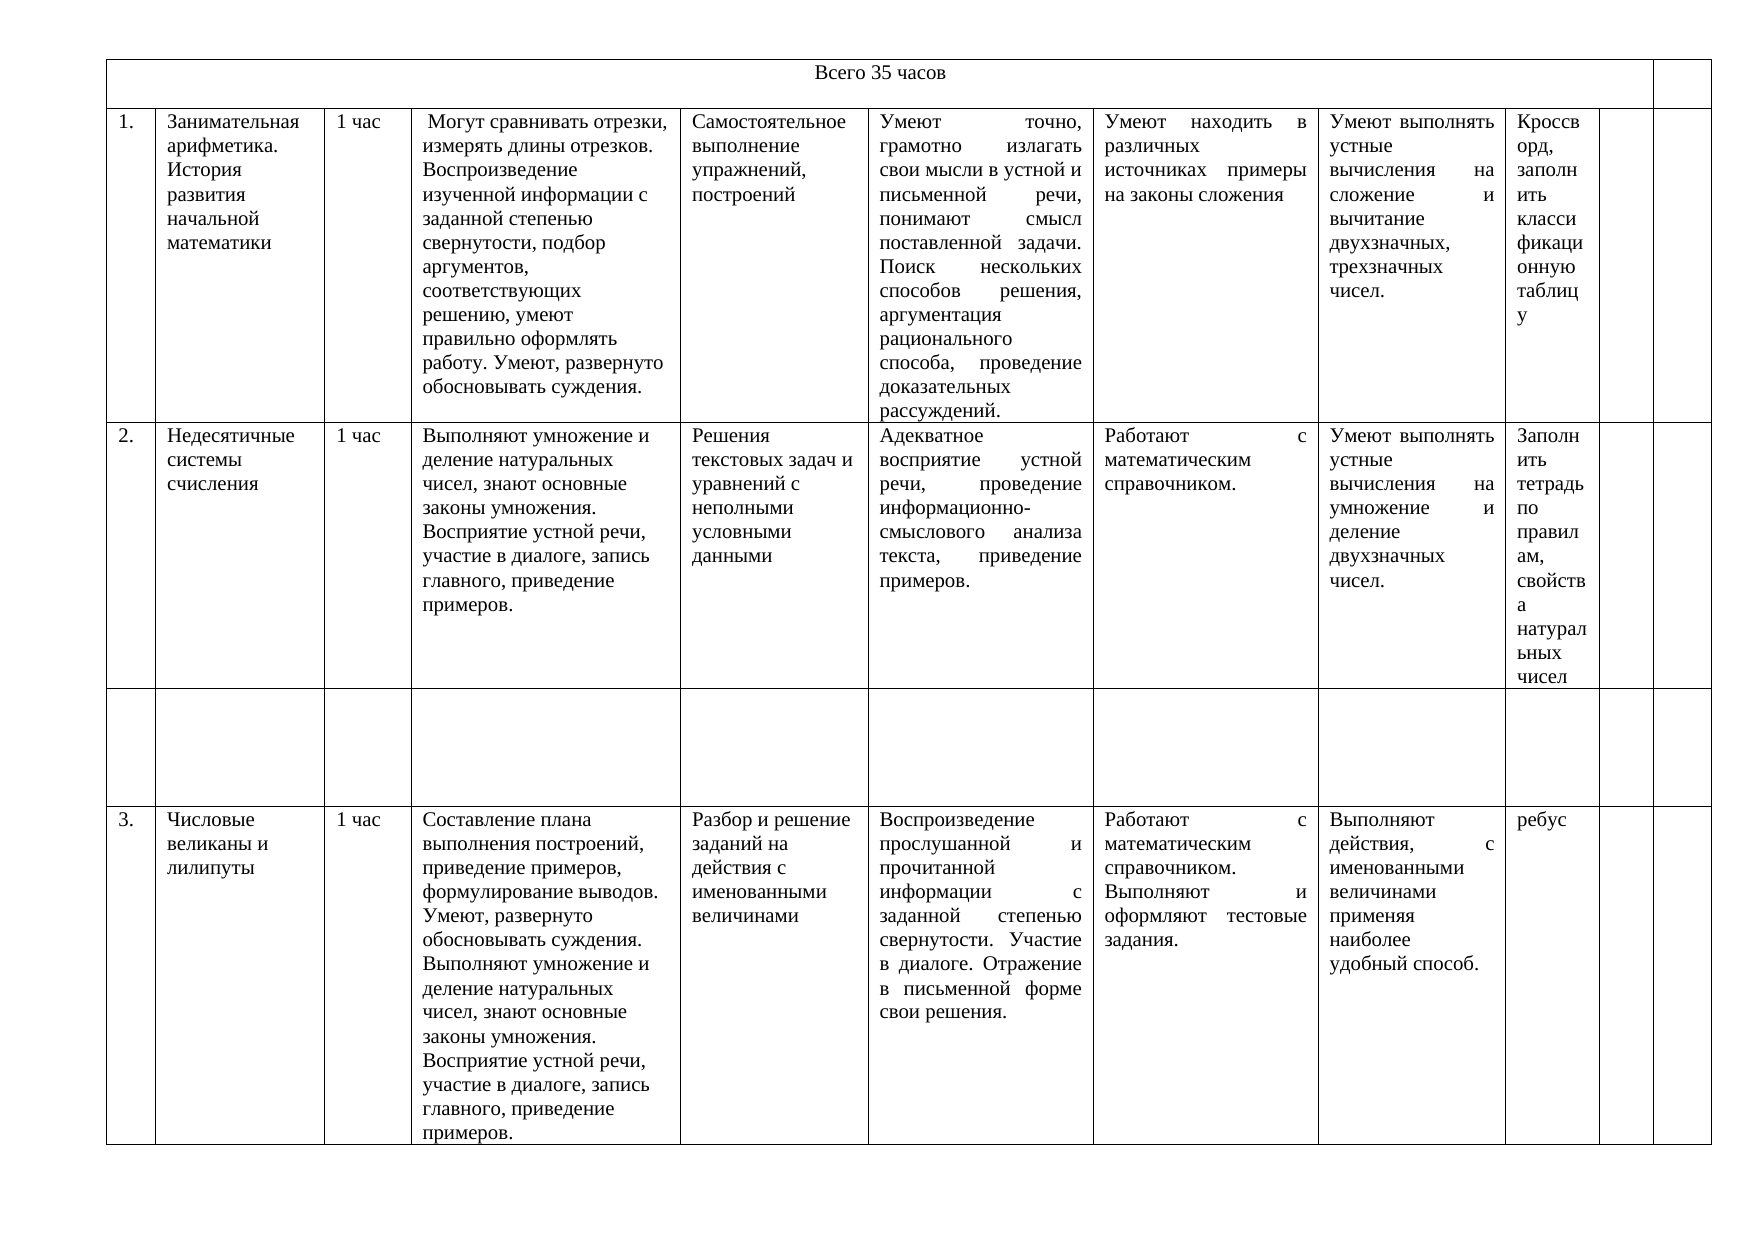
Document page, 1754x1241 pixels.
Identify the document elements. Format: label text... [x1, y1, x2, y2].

table_cell 3. [107, 807, 155, 1144]
table_cell ребус [1506, 807, 1599, 1144]
table_cell [681, 689, 868, 806]
table_cell [1600, 423, 1653, 688]
table_cell Умеют находить в различных источниках примеры на законы сложения [1094, 109, 1318, 422]
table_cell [1319, 807, 1505, 1144]
table_cell [1654, 60, 1711, 108]
table_cell [1094, 689, 1318, 806]
table_cell Заполнить тетрадь по правилам, свойства натуральных чисел [1506, 423, 1599, 688]
table_cell [1654, 689, 1711, 806]
table_cell [1319, 689, 1505, 806]
table_cell Адекватное восприятие устной речи, проведение информационно-смыслового анализа текста, приведение примеров. [869, 423, 1093, 688]
table_cell Решения текстовых задач и уравнений с неполными условными данными [681, 423, 868, 688]
table_cell Самостоятельное выполнение упражнений, построений [681, 109, 868, 422]
table_cell [1600, 689, 1653, 806]
table_cell Кроссворд, заполнить классификационную таблицу [1506, 109, 1599, 422]
table_cell [1506, 689, 1599, 806]
table_cell Умеют точно, грамотно излагать свои мысли в устной и письменной речи, понимают смысл поставленной задачи. Поиск нескольких способов решения, аргументация рационального способа, проведение доказательных рассуждений. [869, 109, 1093, 422]
table_cell [412, 689, 680, 806]
table_cell 1. [107, 109, 155, 422]
table_cell [1600, 109, 1653, 422]
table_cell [412, 807, 680, 1144]
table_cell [869, 807, 1093, 1144]
table_cell [1654, 807, 1711, 1144]
table_cell 1 час [325, 423, 411, 688]
table_cell [325, 689, 411, 806]
table_cell [107, 689, 155, 806]
table_cell [869, 689, 1093, 806]
table_cell Работают с математическим справочником. [1094, 423, 1318, 688]
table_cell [1094, 807, 1318, 1144]
table_cell Недесятичные системы счисления [156, 423, 324, 688]
table_cell [1654, 423, 1711, 688]
table_cell [1600, 807, 1653, 1144]
table_cell Умеют выполнять устные вычисления на сложение и вычитание двухзначных, трехзначных чисел. [1319, 109, 1505, 422]
table_cell [1654, 109, 1711, 422]
table_cell Выполняют умножение и деление натуральных чисел, знают основные законы умножения. Восприятие устной речи, участие в диалоге, запись главного, приведение примеров. [412, 423, 680, 688]
table_cell [156, 689, 324, 806]
table_cell 2. [107, 423, 155, 688]
table_cell Всего 35 часов [107, 60, 1653, 108]
table_cell Могут сравнивать отрезки, измерять длины отрезков. Воспроизведение изученной информации с заданной степенью свернутости, подбор аргументов, соответствующих решению, умеют правильно оформлять работу. Умеют, развернуто обосновывать суждения. [412, 109, 680, 422]
table_cell 1 час [325, 109, 411, 422]
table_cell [681, 807, 868, 1144]
table_cell 1 час [325, 807, 411, 1144]
table_cell Числовые великаны и лилипуты [156, 807, 324, 1144]
table_cell Занимательная арифметика. История развития начальной математики [156, 109, 324, 422]
table_cell Умеют выполнять устные вычисления на умножение и деление двухзначных чисел. [1319, 423, 1505, 688]
